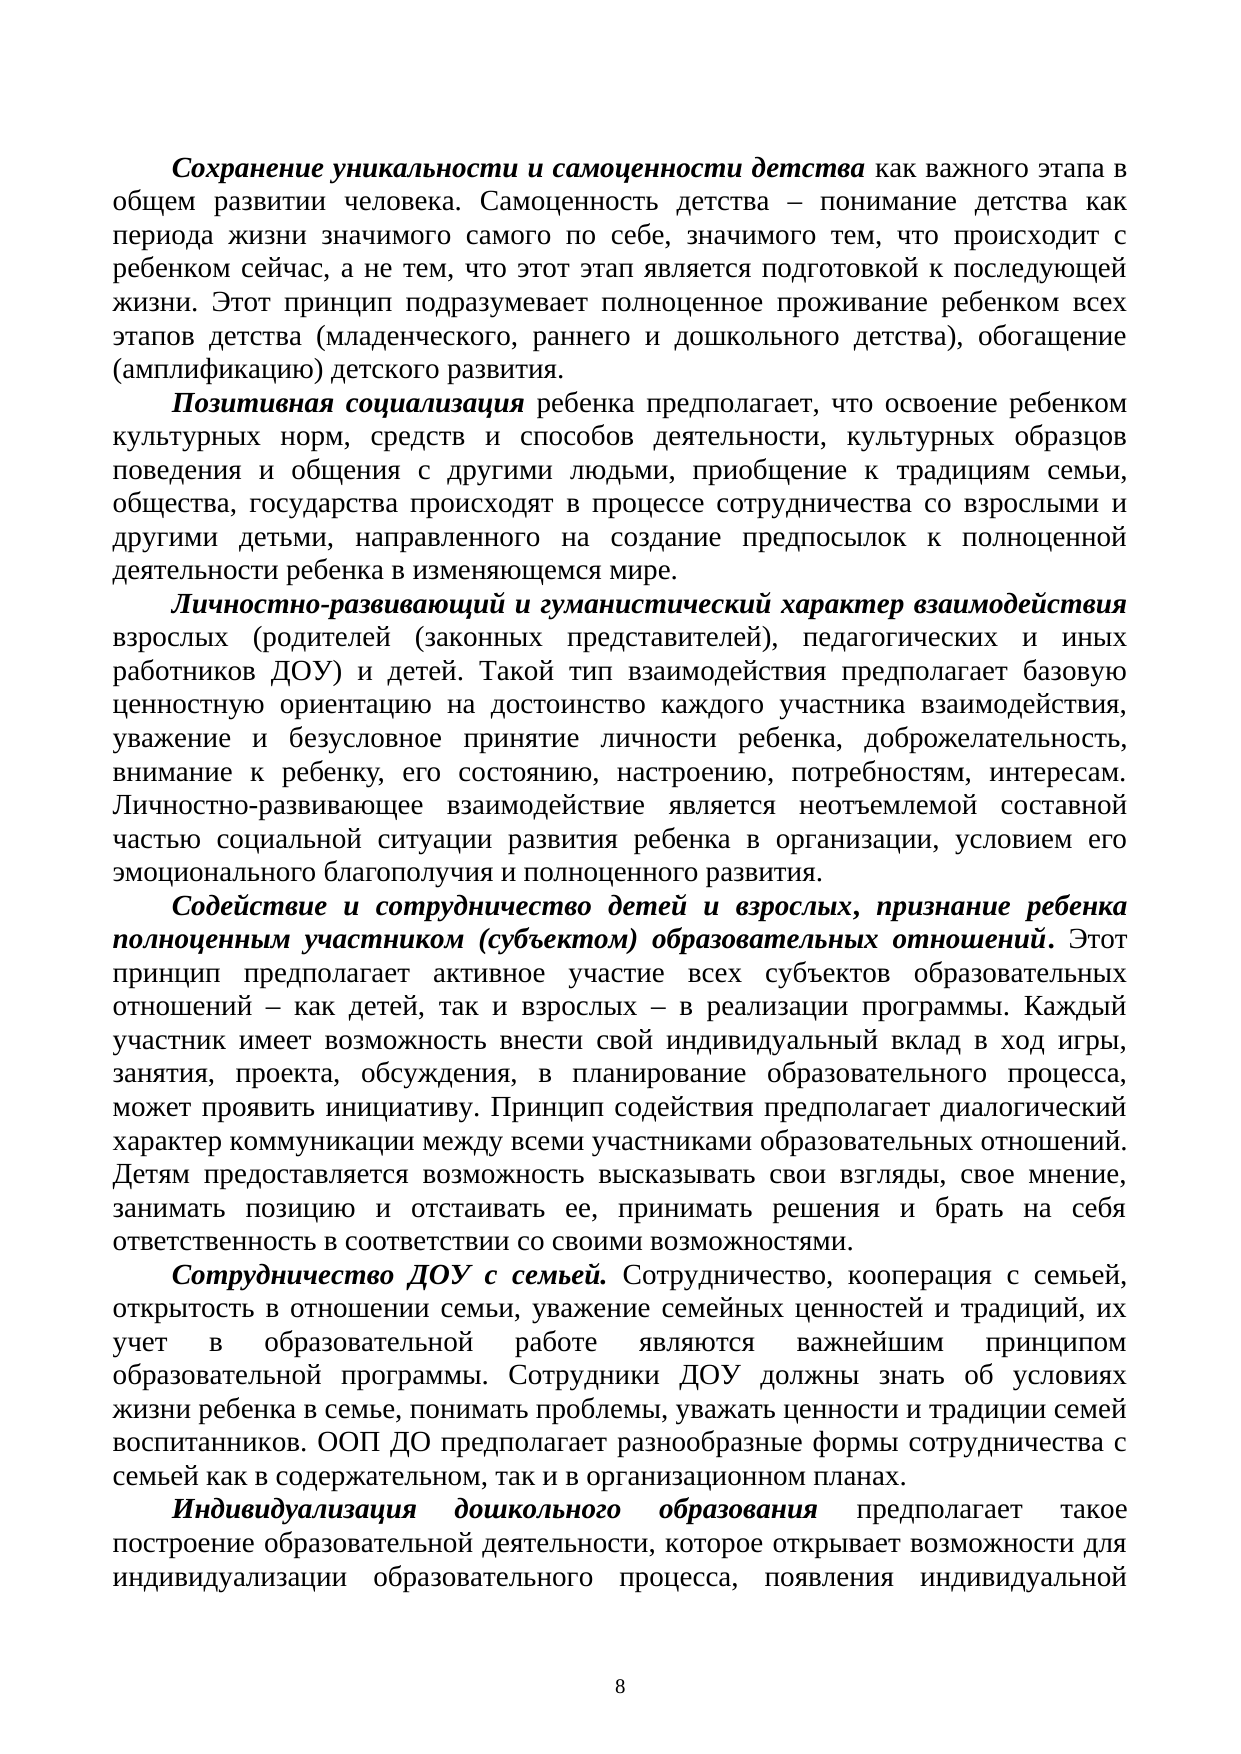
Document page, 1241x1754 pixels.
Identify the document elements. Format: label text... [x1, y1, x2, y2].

text Сохранение уникальности и самоценности детства как важного этапа в общем развитии человека. Самоценность детства – понимание детства как периода жизни значимого самого по себе, значимого тем, что происходит с ребенком сейчас, а не тем, что этот этап является подготовкой к последующей жизни. Этот принцип подразумевает полноценное проживание ребенком всех этапов детства (младенческого, раннего и дошкольного детства), обогащение (амплификацию) детского развития. [112, 150, 1128, 385]
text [112, 1492, 1128, 1592]
text Содействие и сотрудничество детей и взрослых, признание ребенка полноценным участником (субъектом) образовательных отношений. Этот принцип предполагает активное участие всех субъектов образовательных отношений – как детей, так и взрослых – в реализации программы. Каждый участник имеет возможность внести свой индивидуальный вклад в ход игры, занятия, проекта, обсуждения, в планирование образовательного процесса, может проявить инициативу. Принцип содействия предполагает диалогический характер коммуникации между всеми участниками образовательных отношений. Детям предоставляется возможность высказывать свои взгляды, свое мнение, занимать позицию и отстаивать ее, принимать решения и брать на себя ответственность в соответствии со своими возможностями. [112, 888, 1128, 1257]
text Личностно-развивающий и гуманистический характер взаимодействия взрослых (родителей (законных представителей), педагогических и иных работников ДОУ) и детей. Такой тип взаимодействия предполагает базовую ценностную ориентацию на достоинство каждого участника взаимодействия, уважение и безусловное принятие личности ребенка, доброжелательность, внимание к ребенку, его состоянию, настроению, потребностям, интересам. Личностно-развивающее взаимодействие является неотъемлемой составной частью социальной ситуации развития ребенка в организации, условием его эмоционального благополучия и полноценного развития. [112, 586, 1128, 888]
text Позитивная социализация ребенка предполагает, что освоение ребенком культурных норм, средств и способов деятельности, культурных образцов поведения и общения с другими людьми, приобщение к традициям семьи, общества, государства происходят в процессе сотрудничества со взрослыми и другими детьми, направленного на создание предпосылок к полноценной деятельности ребенка в изменяющемся мире. [112, 385, 1128, 586]
text Сотрудничество ДОУ с семьей. Сотрудничество, кооперация с семьей, открытость в отношении семьи, уважение семейных ценностей и традиций, их учет в образовательной работе являются важнейшим принципом образовательной программы. Сотрудники ДОУ должны знать об условиях жизни ребенка в семье, понимать проблемы, уважать ценности и традиции семей воспитанников. ООП ДО предполагает разнообразные формы сотрудничества с семьей как в содержательном, так и в организационном планах. [112, 1257, 1128, 1492]
